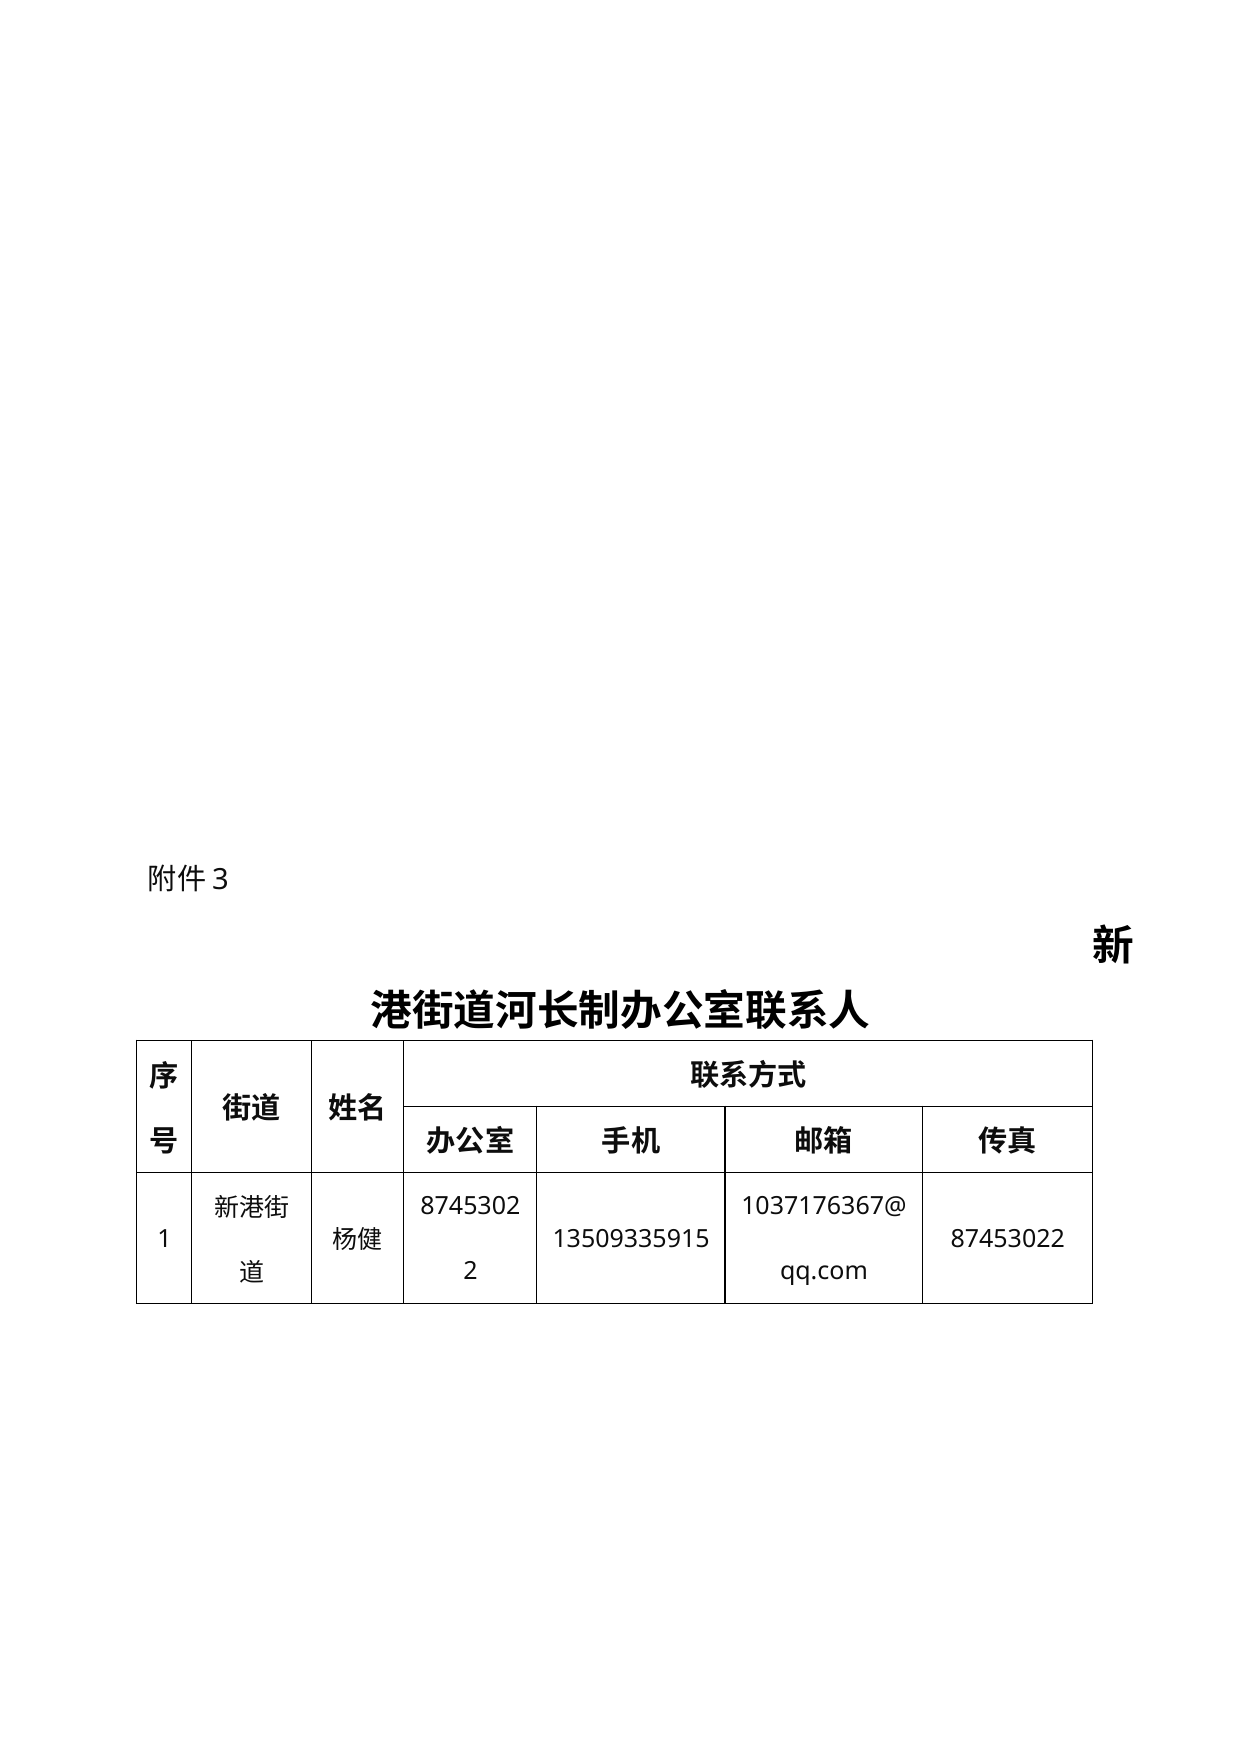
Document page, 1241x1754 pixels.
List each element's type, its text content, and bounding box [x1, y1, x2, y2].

table_cell 1 [137, 1173, 191, 1303]
table_header 联系方式 [404, 1041, 1092, 1106]
table_cell 87453022 [404, 1173, 536, 1303]
table_cell 新港街道 [192, 1173, 311, 1303]
table_cell 1037176367@qq.com [726, 1173, 922, 1303]
table_cell 传真 [923, 1107, 1092, 1172]
table_header 街道 [192, 1041, 311, 1172]
table_cell 杨健 [312, 1173, 403, 1303]
text 新港街道河长制办公室联系人 [148, 909, 1092, 1039]
text 附件3 [148, 844, 1092, 909]
table_cell 邮箱 [726, 1107, 922, 1172]
table_cell 13509335915 [537, 1173, 724, 1303]
table_header 序号 [137, 1041, 191, 1172]
table_header 姓名 [312, 1041, 403, 1172]
table_cell 87453022 [923, 1173, 1092, 1303]
table_cell 手机 [537, 1107, 724, 1172]
table_cell 办公室 [404, 1107, 536, 1172]
